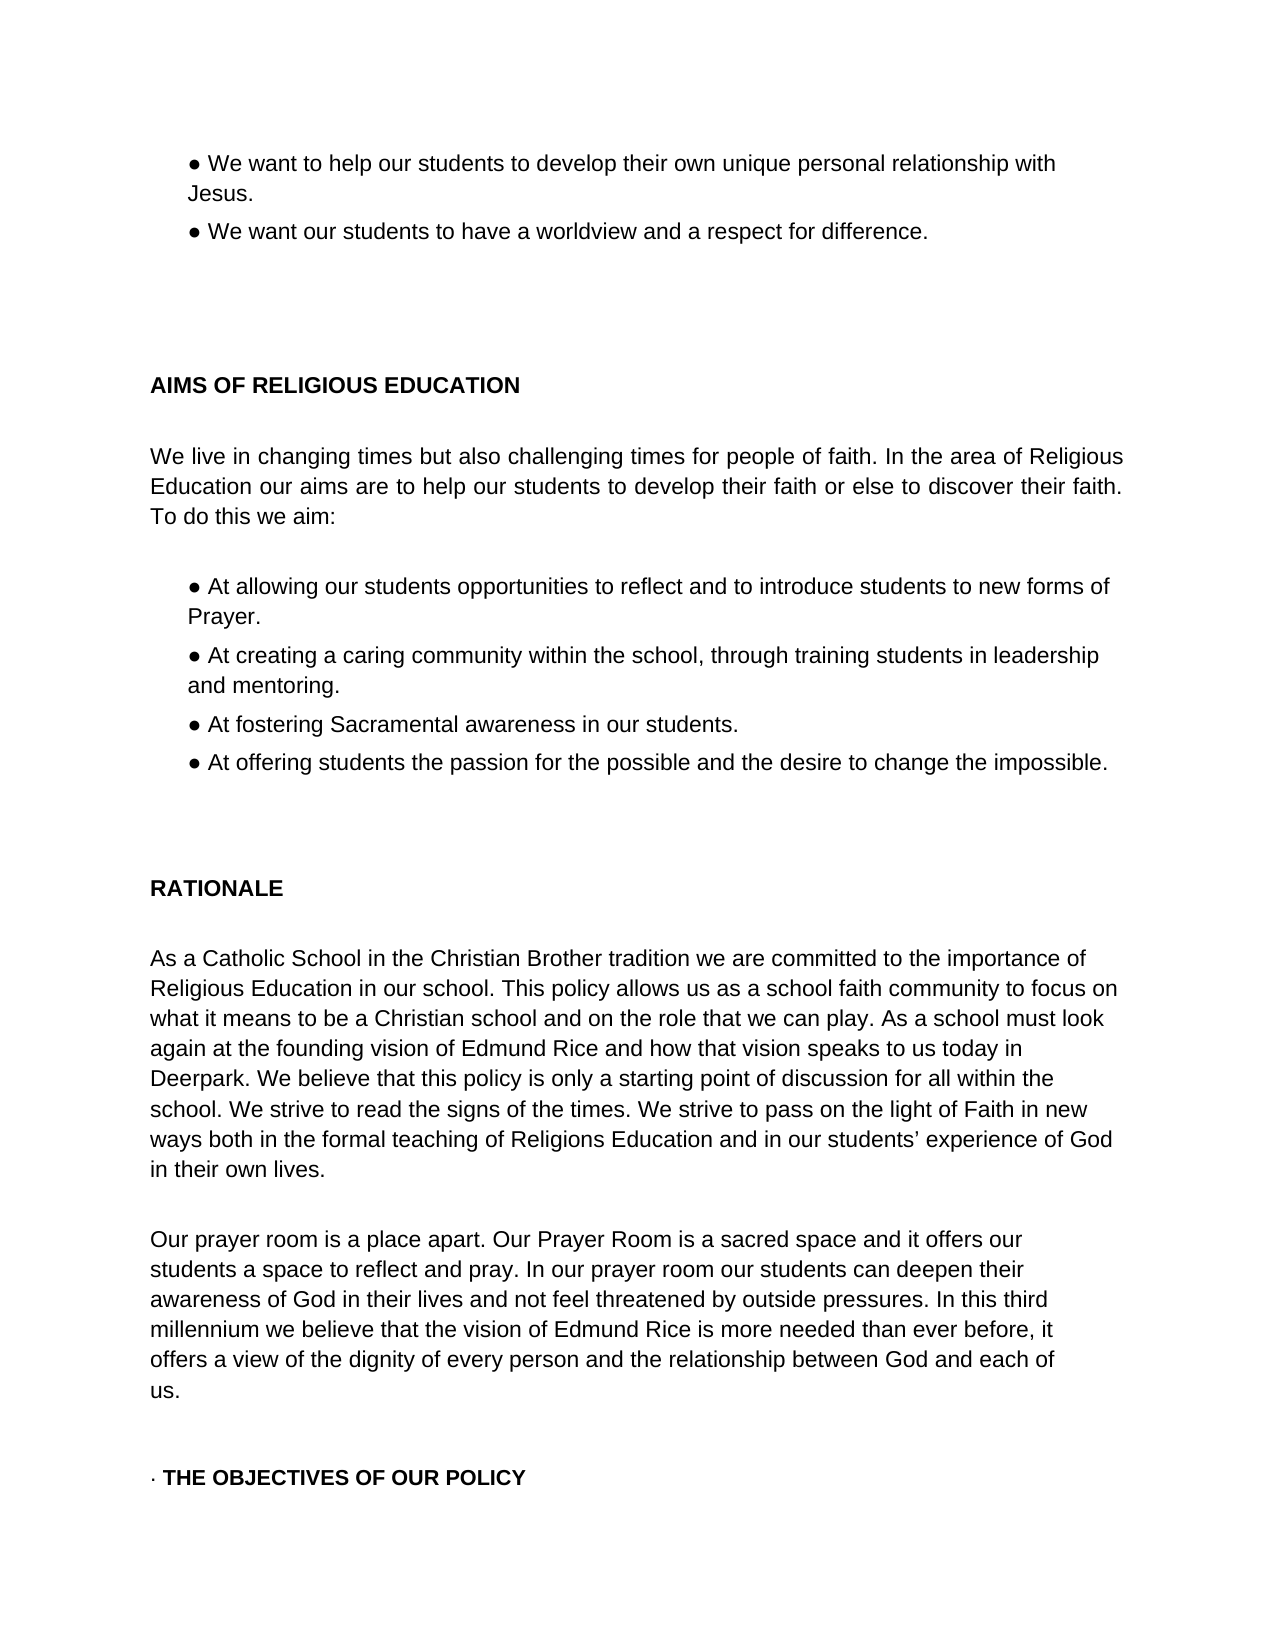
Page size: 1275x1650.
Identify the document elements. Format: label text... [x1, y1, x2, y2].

text ● At creating a caring community within the school, through training students in leadership and mentoring. [187, 642, 1124, 698]
text Our prayer room is a place apart. Our Prayer Room is a sacred space and it offers our students a space to reflect and pray. In our prayer room our students can deepen their awareness of God in their lives and not feel threatened by outside pressures. In this third millennium we believe that the vision of Edmund Rice is more needed than ever before, it offers a view of the dignity of every person and the relationship between God and each of us. [150, 1226, 1088, 1403]
text ● At allowing our students opportunities to reflect and to introduce students to new forms of Prayer. [187, 573, 1124, 629]
text . THE OBJECTIVES OF OUR POLICY [150, 1446, 568, 1489]
text ● We want our students to have a worldview and a respect for difference. [187, 218, 980, 245]
text We live in changing times but also challenging times for people of faith. In the area of Religious Education our aims are to help our students to develop their faith or else to discover their faith. To do this we aim: [150, 443, 1124, 529]
text ● We want to help our students to develop their own unique personal relationship with Jesus. [187, 150, 1124, 207]
text AIMS OF RELIGIOUS EDUCATION [150, 372, 573, 399]
text RATIONALE [150, 875, 318, 901]
text ● At offering students the passion for the possible and the desire to change the impossible. [187, 749, 1124, 775]
text ● At fostering Sacramental awareness in our students. [187, 711, 790, 737]
text As a Catholic School in the Christian Brother tradition we are committed to the importance of Religious Education in our school. This policy allows us as a school faith community to focus on what it means to be a Christian school and on the role that we can play. As a school must look again at the founding vision of Edmund Rice and how that vision speaks to us today in Deerpark. We believe that this policy is only a starting point of discussion for all within the school. We strive to read the signs of the times. We strive to pass on the light of Faith in new ways both in the formal teaching of Religions Education and in our students’ experience of God in their own lives. [150, 944, 1120, 1182]
